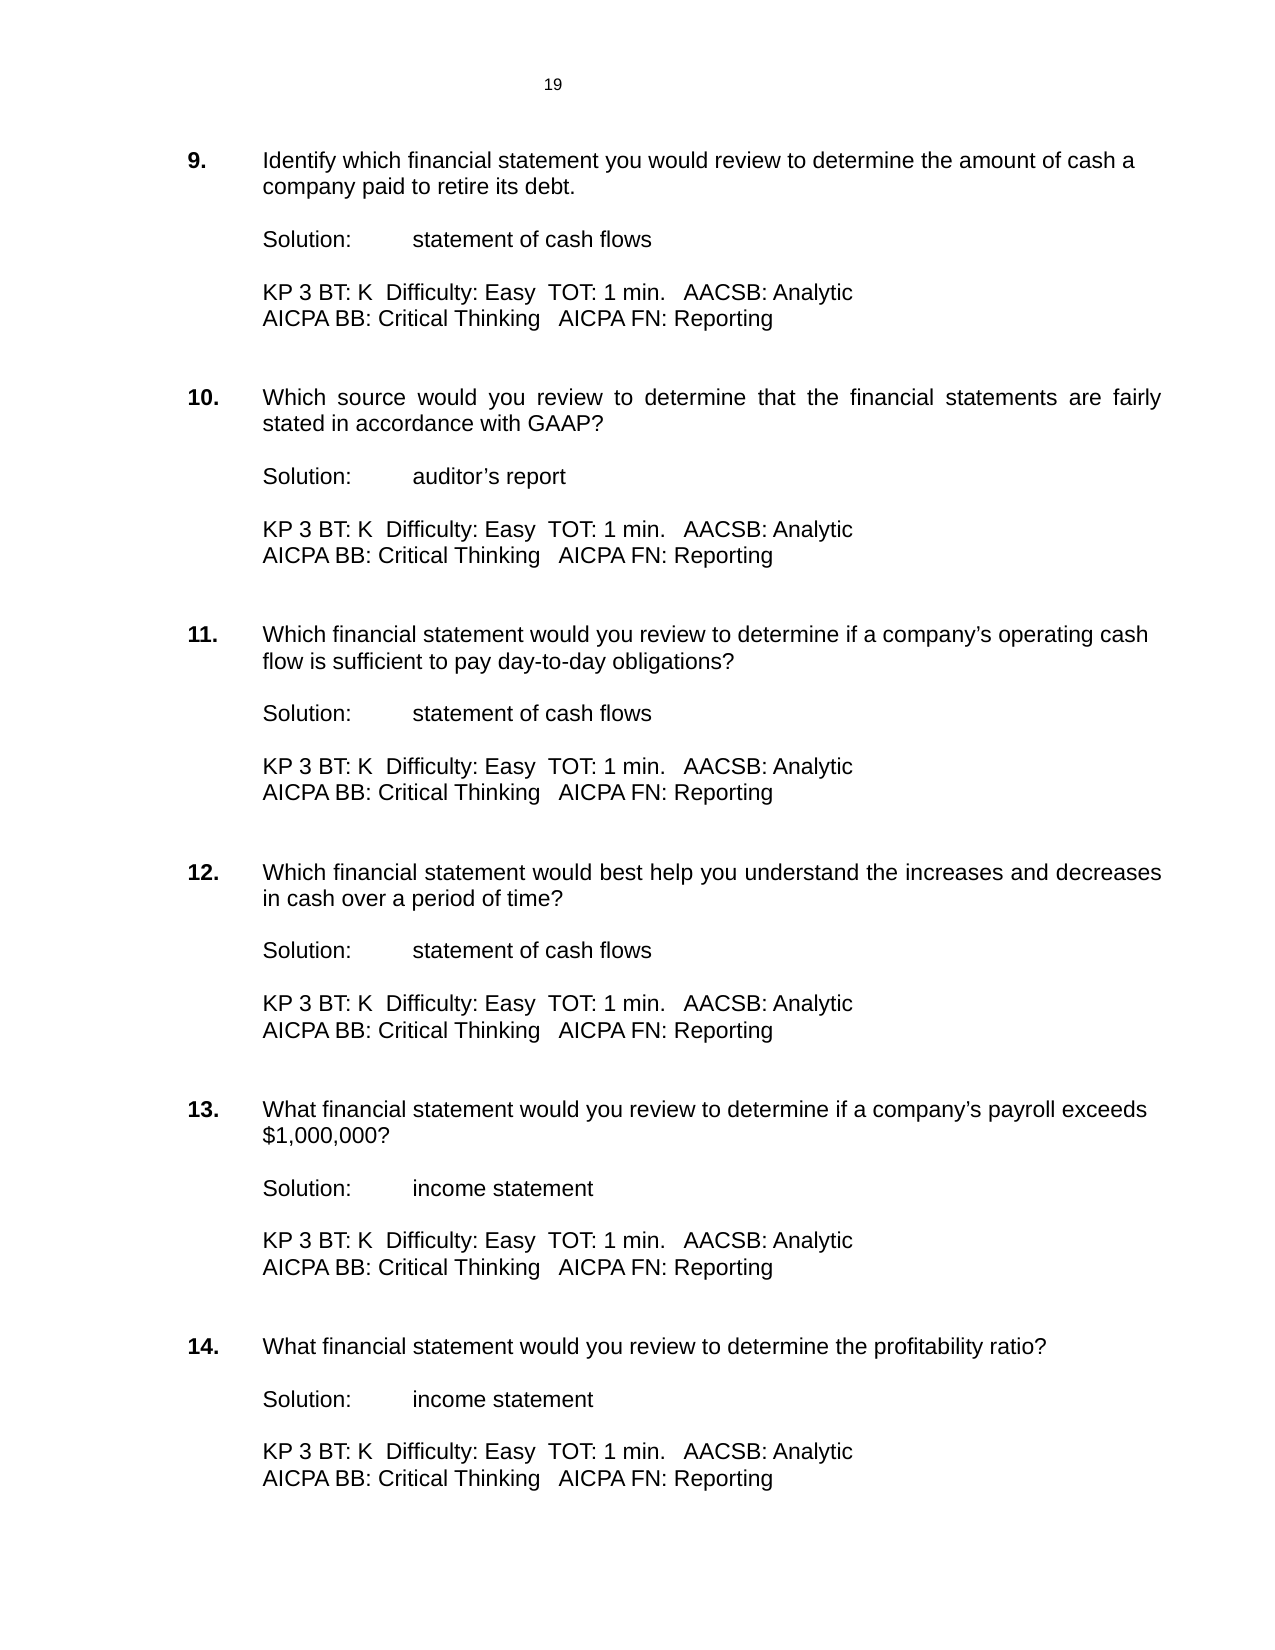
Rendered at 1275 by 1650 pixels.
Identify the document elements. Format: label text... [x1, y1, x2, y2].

text 11. Which financial statement would you review to determine if a company’s operating cash flow is sufficient to pay day-to-day obligations? [187, 621, 1162, 674]
text KP 3 BT: K Difficulty: Easy TOT: 1 min. AACSB: Analytic [187, 1438, 1162, 1464]
text Solution: statement of cash flows [187, 700, 1162, 727]
text KP 3 BT: K Difficulty: Easy TOT: 1 min. AACSB: Analytic [187, 279, 1162, 305]
text AICPA BB: Critical Thinking AICPA FN: Reporting [187, 779, 1162, 806]
text 13. What financial statement would you review to determine if a company’s payroll exceeds $1,000,000? [187, 1096, 1162, 1148]
text AICPA BB: Critical Thinking AICPA FN: Reporting [187, 1464, 1162, 1491]
text Solution: income statement [187, 1175, 1162, 1201]
text 12. Which financial statement would best help you understand the increases and decreases in cash over a period of time? [187, 858, 1162, 911]
text AICPA BB: Critical Thinking AICPA FN: Reporting [187, 305, 1162, 331]
text AICPA BB: Critical Thinking AICPA FN: Reporting [187, 1017, 1162, 1043]
text 9. Identify which financial statement you would review to determine the amount of cash a company paid to retire its debt. [187, 147, 1162, 199]
text AICPA BB: Critical Thinking AICPA FN: Reporting [187, 542, 1162, 568]
text KP 3 BT: K Difficulty: Easy TOT: 1 min. AACSB: Analytic [187, 516, 1162, 542]
text KP 3 BT: K Difficulty: Easy TOT: 1 min. AACSB: Analytic [187, 1227, 1162, 1254]
text KP 3 BT: K Difficulty: Easy TOT: 1 min. AACSB: Analytic [187, 990, 1162, 1017]
text AICPA BB: Critical Thinking AICPA FN: Reporting [187, 1254, 1162, 1280]
text Solution: statement of cash flows [187, 937, 1162, 964]
text KP 3 BT: K Difficulty: Easy TOT: 1 min. AACSB: Analytic [187, 753, 1162, 779]
text 14. What financial statement would you review to determine the profitability ratio? [187, 1333, 1162, 1359]
text Solution: statement of cash flows [187, 226, 1162, 252]
text Solution: auditor’s report [187, 463, 1162, 489]
text 10. Which source would you review to determine that the financial statements are fairly stated in accordance with GAAP? [187, 384, 1162, 437]
text Solution: income statement [187, 1386, 1162, 1412]
